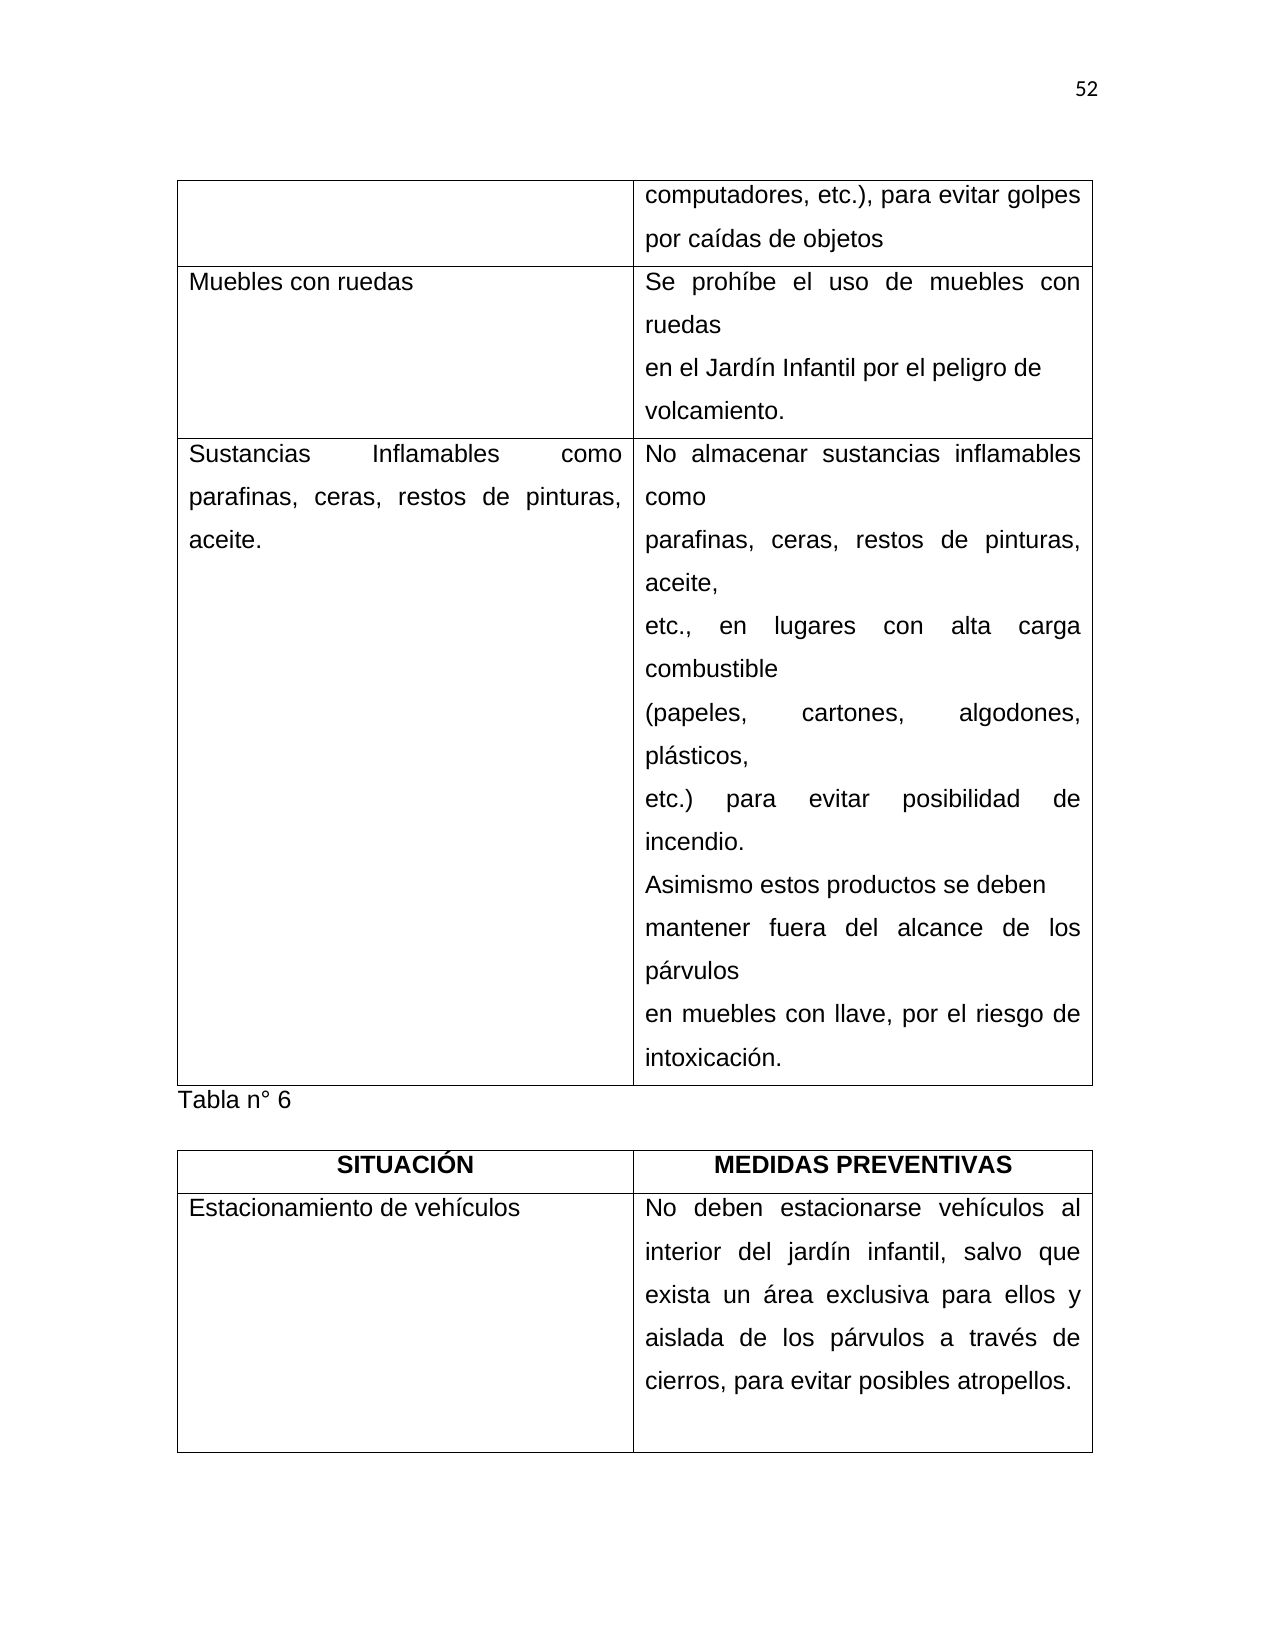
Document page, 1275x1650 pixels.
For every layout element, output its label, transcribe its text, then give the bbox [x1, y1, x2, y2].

table_cell Estacionamiento de vehículos [178, 1194, 633, 1452]
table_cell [178, 181, 633, 266]
table_cell No deben estacionarse vehículos al interior del jardín infantil, salvo que exista un área exclusiva para ellos y aislada de los párvulos a través de cierros, para evitar posibles atropellos. [634, 1194, 1092, 1452]
table_cell No almacenar sustancias inflamables como parafinas, ceras, restos de pinturas, aceite, etc., en lugares con alta carga combustible (papeles, cartones, algodones, plásticos, etc.) para evitar posibilidad de incendio. Asimismo estos productos se deben mantener fuera del alcance de los párvulos en muebles con llave, por el riesgo de intoxicación. [634, 439, 1092, 1084]
table_header MEDIDAS PREVENTIVAS [634, 1151, 1092, 1192]
table_cell Sustancias Inflamables como parafinas, ceras, restos de pinturas, aceite. [178, 439, 633, 1084]
table_header SITUACIÓN [178, 1151, 633, 1192]
table_cell Muebles con ruedas [178, 267, 633, 438]
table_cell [634, 181, 1092, 266]
text Tabla n° 6 [177, 1086, 1098, 1114]
table_cell Se prohíbe el uso de muebles con ruedas en el Jardín Infantil por el peligro de volcamiento. [634, 267, 1092, 438]
